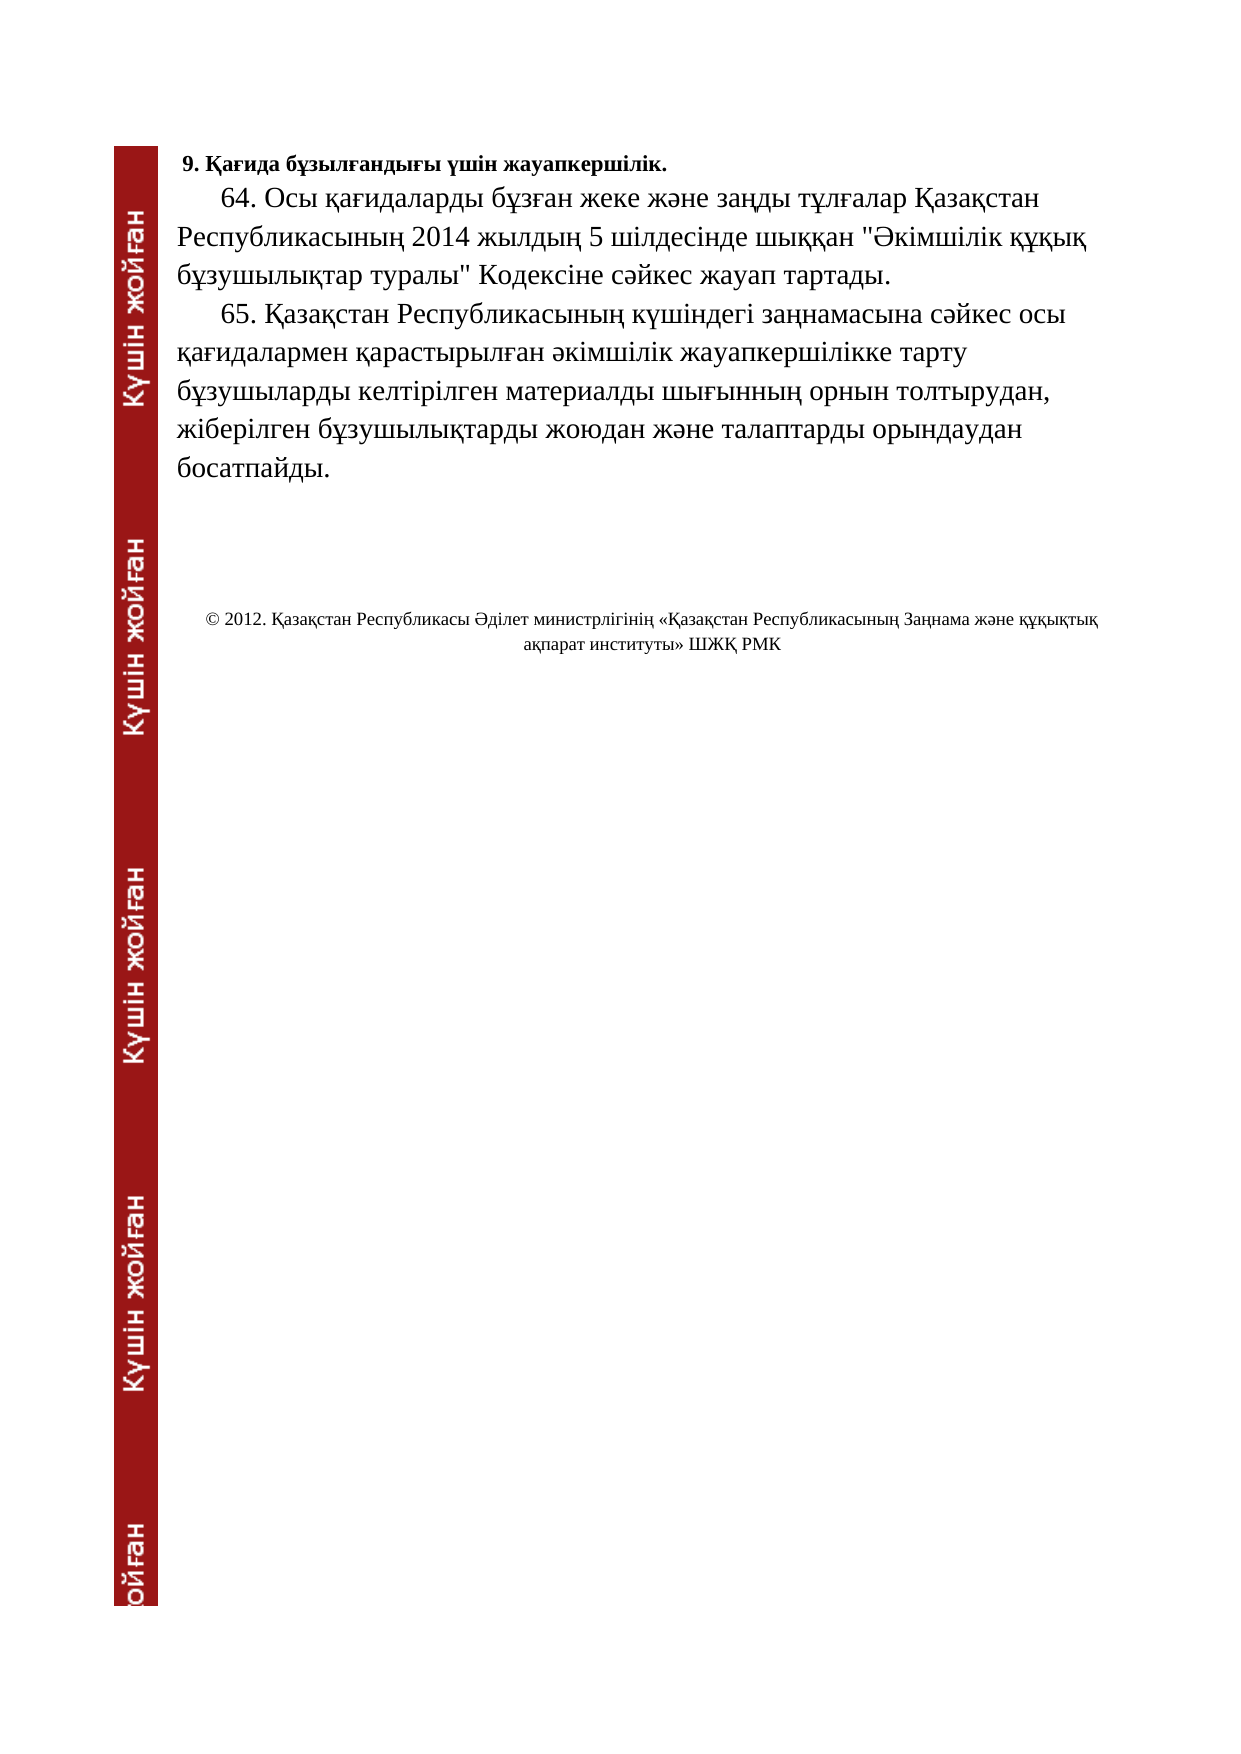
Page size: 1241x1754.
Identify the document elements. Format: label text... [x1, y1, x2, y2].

picture [114, 514, 158, 608]
picture [114, 176, 158, 180]
text 9. Қағида бұзылғандығы үшін жауапкершілік. [112, 150, 1128, 176]
text 64. Осы қағидаларды бұзған жеке және заңды тұлғалар Қазақстан Республикасының 2014 жылдың 5 шілдесінде шыққан "Әкімшілік құқық бұзушылықтар туралы" Кодексіне сәйкес жауап тартады. 65. Қазақстан Республикасының күшіндегі заңнамасына сәйкес осы қағидалармен қарастырылған әкімшілік жауапкершілікке тарту бұзушыларды келтірілген материалды шығынның орнын толтырудан, жіберілген бұзушылықтарды жоюдан және талаптарды орындаудан босатпайды. [112, 180, 1128, 514]
picture [114, 146, 158, 150]
text © 2012. Қазақстан Республикасы Әділет министрлігінің «Қазақстан Республикасының Заңнама және құқықтық ақпарат институты» ШЖҚ РМК [112, 608, 1128, 654]
picture [114, 654, 158, 1606]
